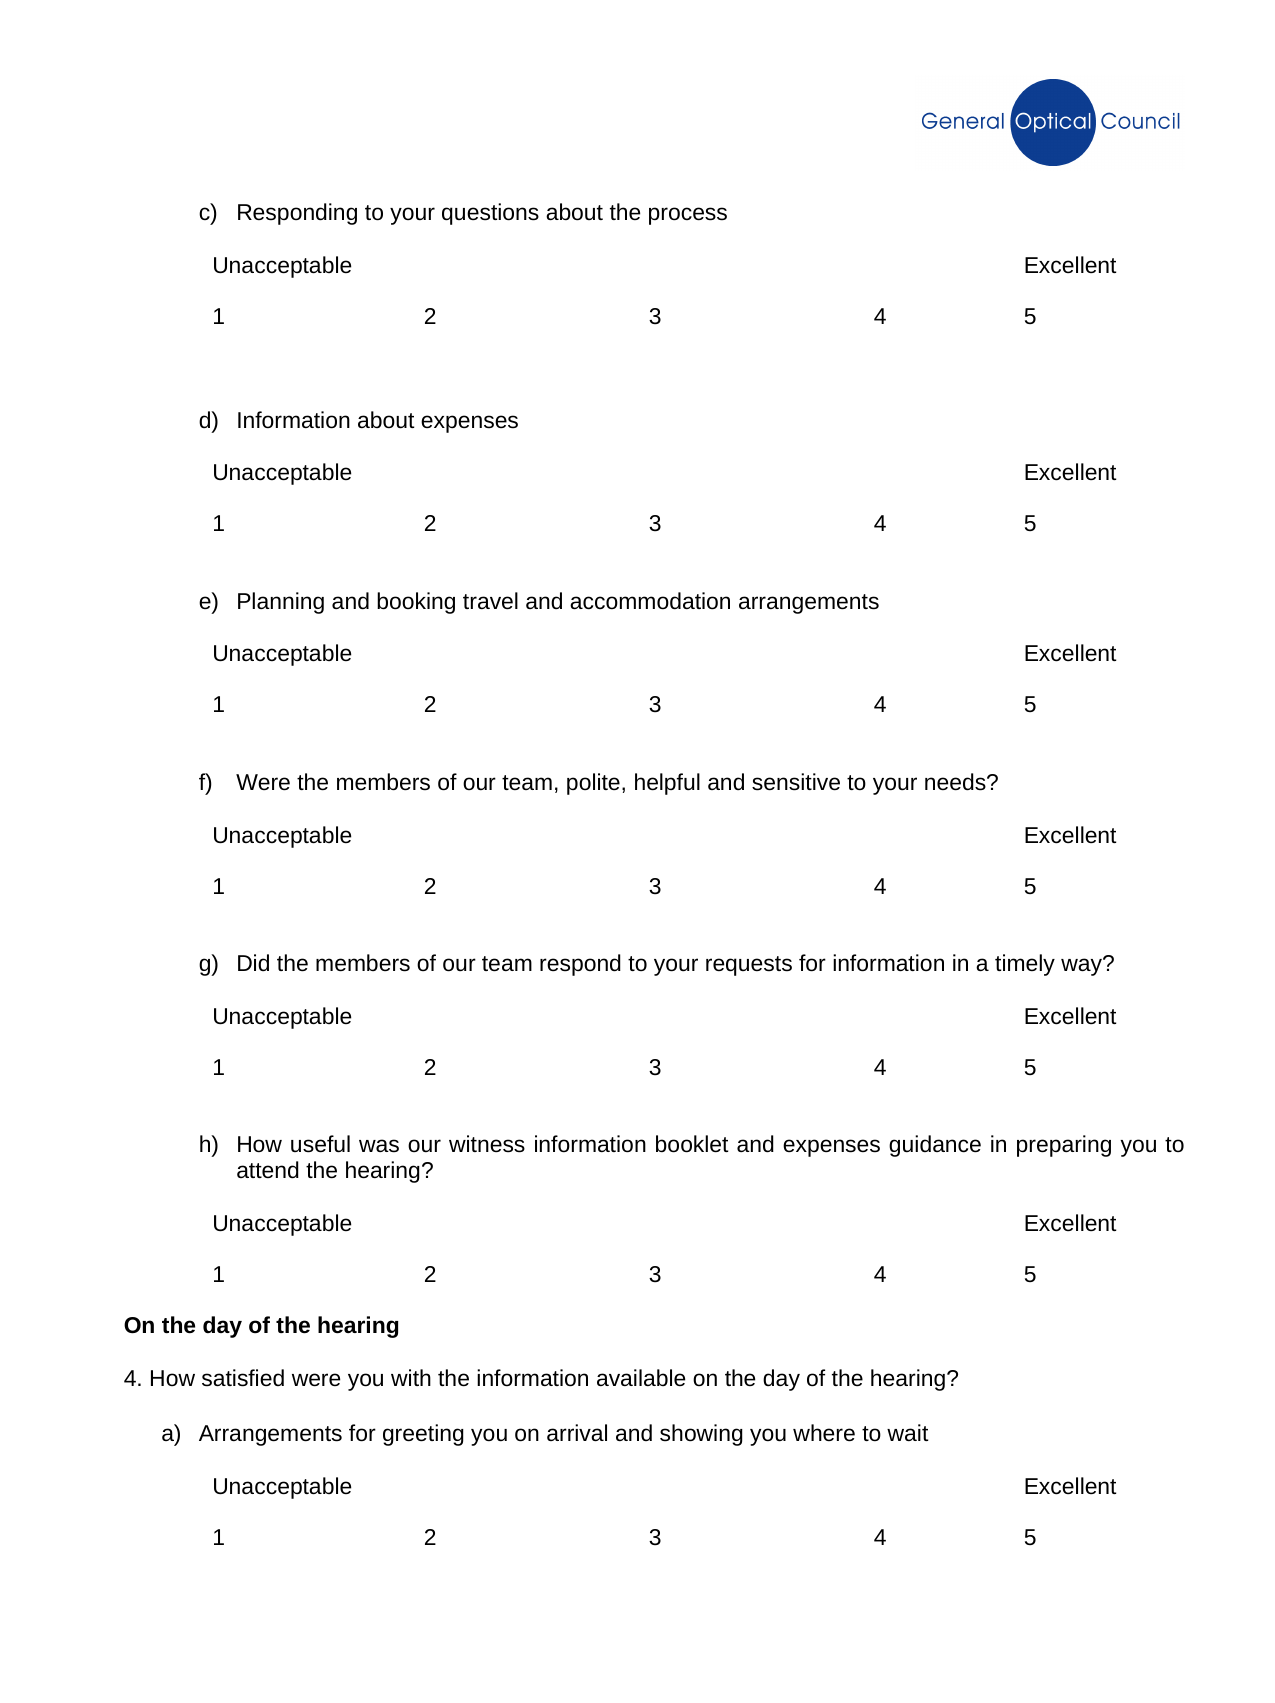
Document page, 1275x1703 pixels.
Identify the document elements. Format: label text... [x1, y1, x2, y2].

text Unacceptable Excellent [212, 1003, 1163, 1029]
text 4. How satisfied were you with the information available on the day of the hearing? [123, 1365, 1185, 1391]
text 1 2 3 4 5 [212, 303, 1163, 329]
text Unacceptable Excellent [212, 1210, 1163, 1237]
text 1 2 3 4 5 [212, 873, 1163, 899]
text Unacceptable Excellent [212, 252, 1163, 278]
list Did the members of our team respond to your requests for information in a timely way? [198, 950, 1185, 976]
text Unacceptable Excellent [212, 1473, 1163, 1499]
text On the day of the hearing [123, 1312, 1185, 1339]
text 1 2 3 4 5 [212, 1054, 1163, 1080]
text Unacceptable Excellent [212, 459, 1163, 486]
text 1 2 3 4 5 [212, 691, 1163, 718]
text 1 2 3 4 5 [212, 510, 1163, 537]
text 1 2 3 4 5 [212, 1524, 1163, 1550]
list Arrangements for greeting you on arrival and showing you where to wait [161, 1420, 1185, 1446]
list Planning and booking travel and accommodation arrangements [198, 588, 1185, 614]
list Were the members of our team, polite, helpful and sensitive to your needs? [198, 769, 1185, 795]
list Information about expenses [198, 407, 1185, 433]
list Responding to your questions about the process [198, 199, 1185, 225]
list How useful was our witness information booklet and expenses guidance in preparing you to attend the hearing? [198, 1131, 1185, 1184]
text 1 2 3 4 5 [212, 1261, 1163, 1288]
picture [915, 75, 1186, 171]
text Unacceptable Excellent [212, 640, 1163, 667]
text Unacceptable Excellent [212, 822, 1163, 848]
